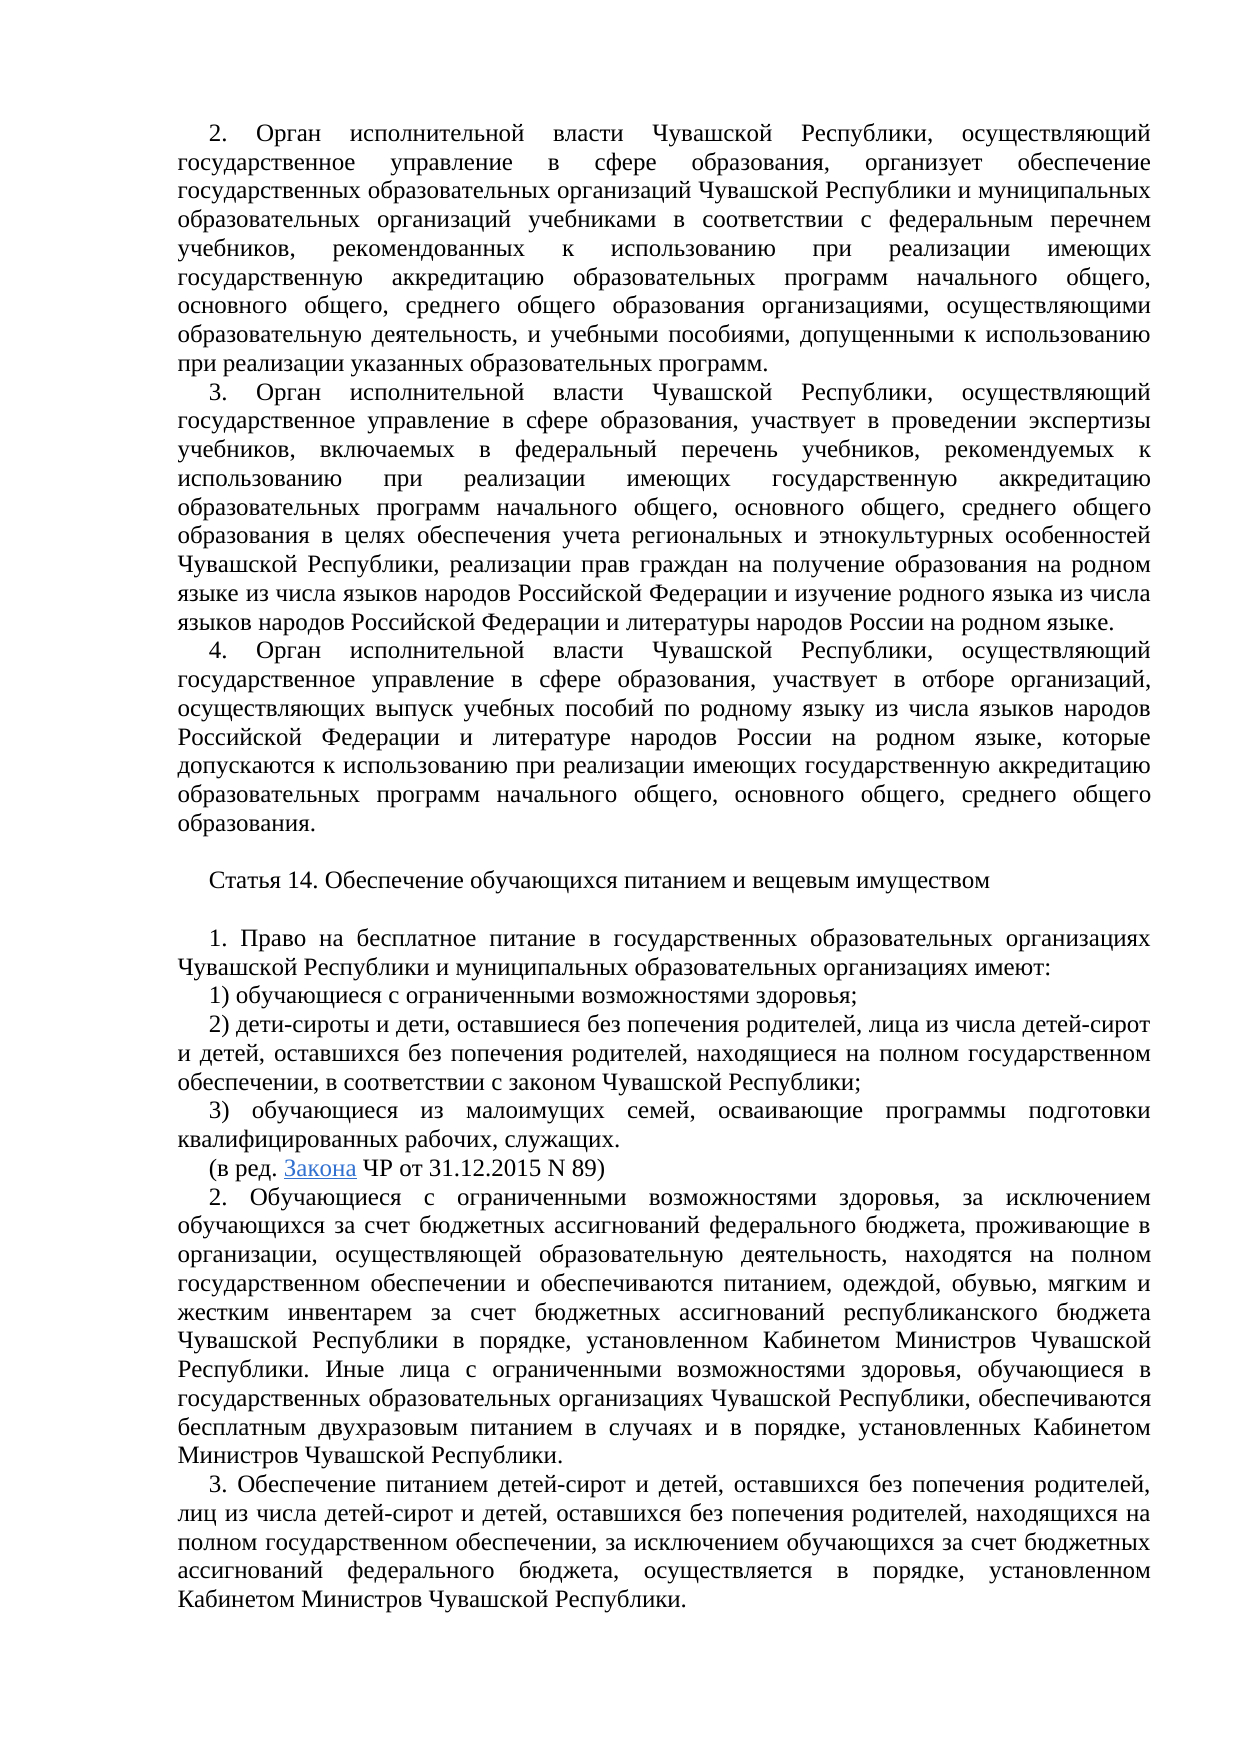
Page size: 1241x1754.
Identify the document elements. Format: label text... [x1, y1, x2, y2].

text 1. Право на бесплатное питание в государственных образовательных организациях Чувашской Республики и муниципальных образовательных организациях имеют: [177, 923, 1152, 981]
text 3. Обеспечение питанием детей-сирот и детей, оставшихся без попечения родителей, лиц из числа детей-сирот и детей, оставшихся без попечения родителей, находящихся на полном государственном обеспечении, за исключением обучающихся за счет бюджетных ассигнований федерального бюджета, осуществляется в порядке, установленном Кабинетом Министров Чувашской Республики. [177, 1469, 1152, 1613]
text (в ред. Закона ЧР от 31.12.2015 N 89) [177, 1153, 1152, 1182]
text 4. Орган исполнительной власти Чувашской Республики, осуществляющий государственное управление в сфере образования, участвует в отборе организаций, осуществляющих выпуск учебных пособий по родному языку из числа языков народов Российской Федерации и литературе народов России на родном языке, которые допускаются к использованию при реализации имеющих государственную аккредитацию образовательных программ начального общего, основного общего, среднего общего образования. [177, 636, 1152, 837]
text 3. Орган исполнительной власти Чувашской Республики, осуществляющий государственное управление в сфере образования, участвует в проведении экспертизы учебников, включаемых в федеральный перечень учебников, рекомендуемых к использованию при реализации имеющих государственную аккредитацию образовательных программ начального общего, основного общего, среднего общего образования в целях обеспечения учета региональных и этнокультурных особенностей Чувашской Республики, реализации прав граждан на получение образования на родном языке из числа языков народов Российской Федерации и изучение родного языка из числа языков народов Российской Федерации и литературы народов России на родном языке. [177, 377, 1152, 636]
text 2. Обучающиеся с ограниченными возможностями здоровья, за исключением обучающихся за счет бюджетных ассигнований федерального бюджета, проживающие в организации, осуществляющей образовательную деятельность, находятся на полном государственном обеспечении и обеспечиваются питанием, одеждой, обувью, мягким и жестким инвентарем за счет бюджетных ассигнований республиканского бюджета Чувашской Республики в порядке, установленном Кабинетом Министров Чувашской Республики. Иные лица с ограниченными возможностями здоровья, обучающиеся в государственных образовательных организациях Чувашской Республики, обеспечиваются бесплатным двухразовым питанием в случаях и в порядке, установленных Кабинетом Министров Чувашской Республики. [177, 1182, 1152, 1469]
text 2. Орган исполнительной власти Чувашской Республики, осуществляющий государственное управление в сфере образования, организует обеспечение государственных образовательных организаций Чувашской Республики и муниципальных образовательных организаций учебниками в соответствии с федеральным перечнем учебников, рекомендованных к использованию при реализации имеющих государственную аккредитацию образовательных программ начального общего, основного общего, среднего общего образования организациями, осуществляющими образовательную деятельность, и учебными пособиями, допущенными к использованию при реализации указанных образовательных программ. [177, 118, 1152, 377]
text 1) обучающиеся с ограниченными возможностями здоровья; [177, 981, 1152, 1009]
text 3) обучающиеся из малоимущих семей, осваивающие программы подготовки квалифицированных рабочих, служащих. [177, 1096, 1152, 1153]
text Статья 14. Обеспечение обучающихся питанием и вещевым имуществом [177, 866, 1152, 894]
text 2) дети-сироты и дети, оставшиеся без попечения родителей, лица из числа детей-сирот и детей, оставшихся без попечения родителей, находящиеся на полном государственном обеспечении, в соответствии с законом Чувашской Республики; [177, 1009, 1152, 1096]
